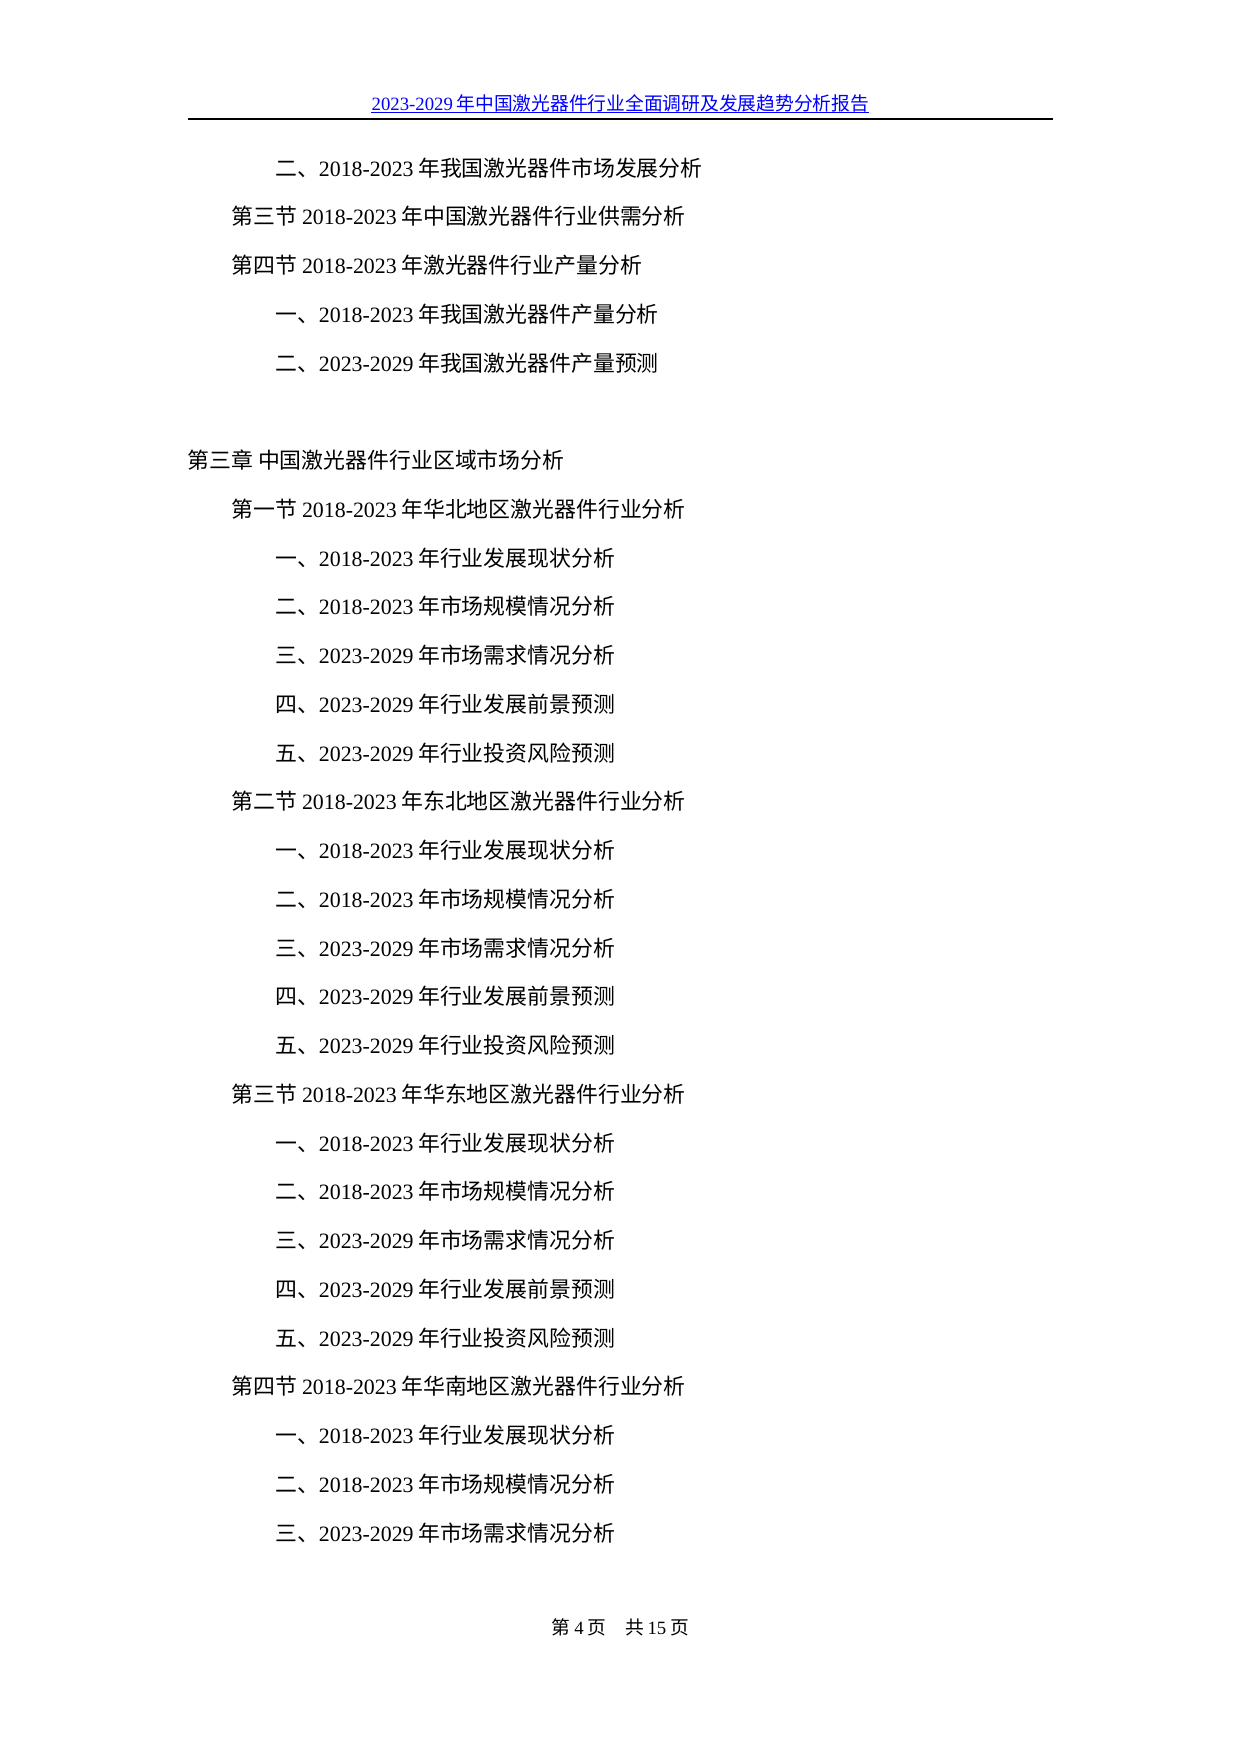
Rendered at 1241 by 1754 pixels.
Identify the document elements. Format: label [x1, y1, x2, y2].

text [187, 150, 1053, 1548]
